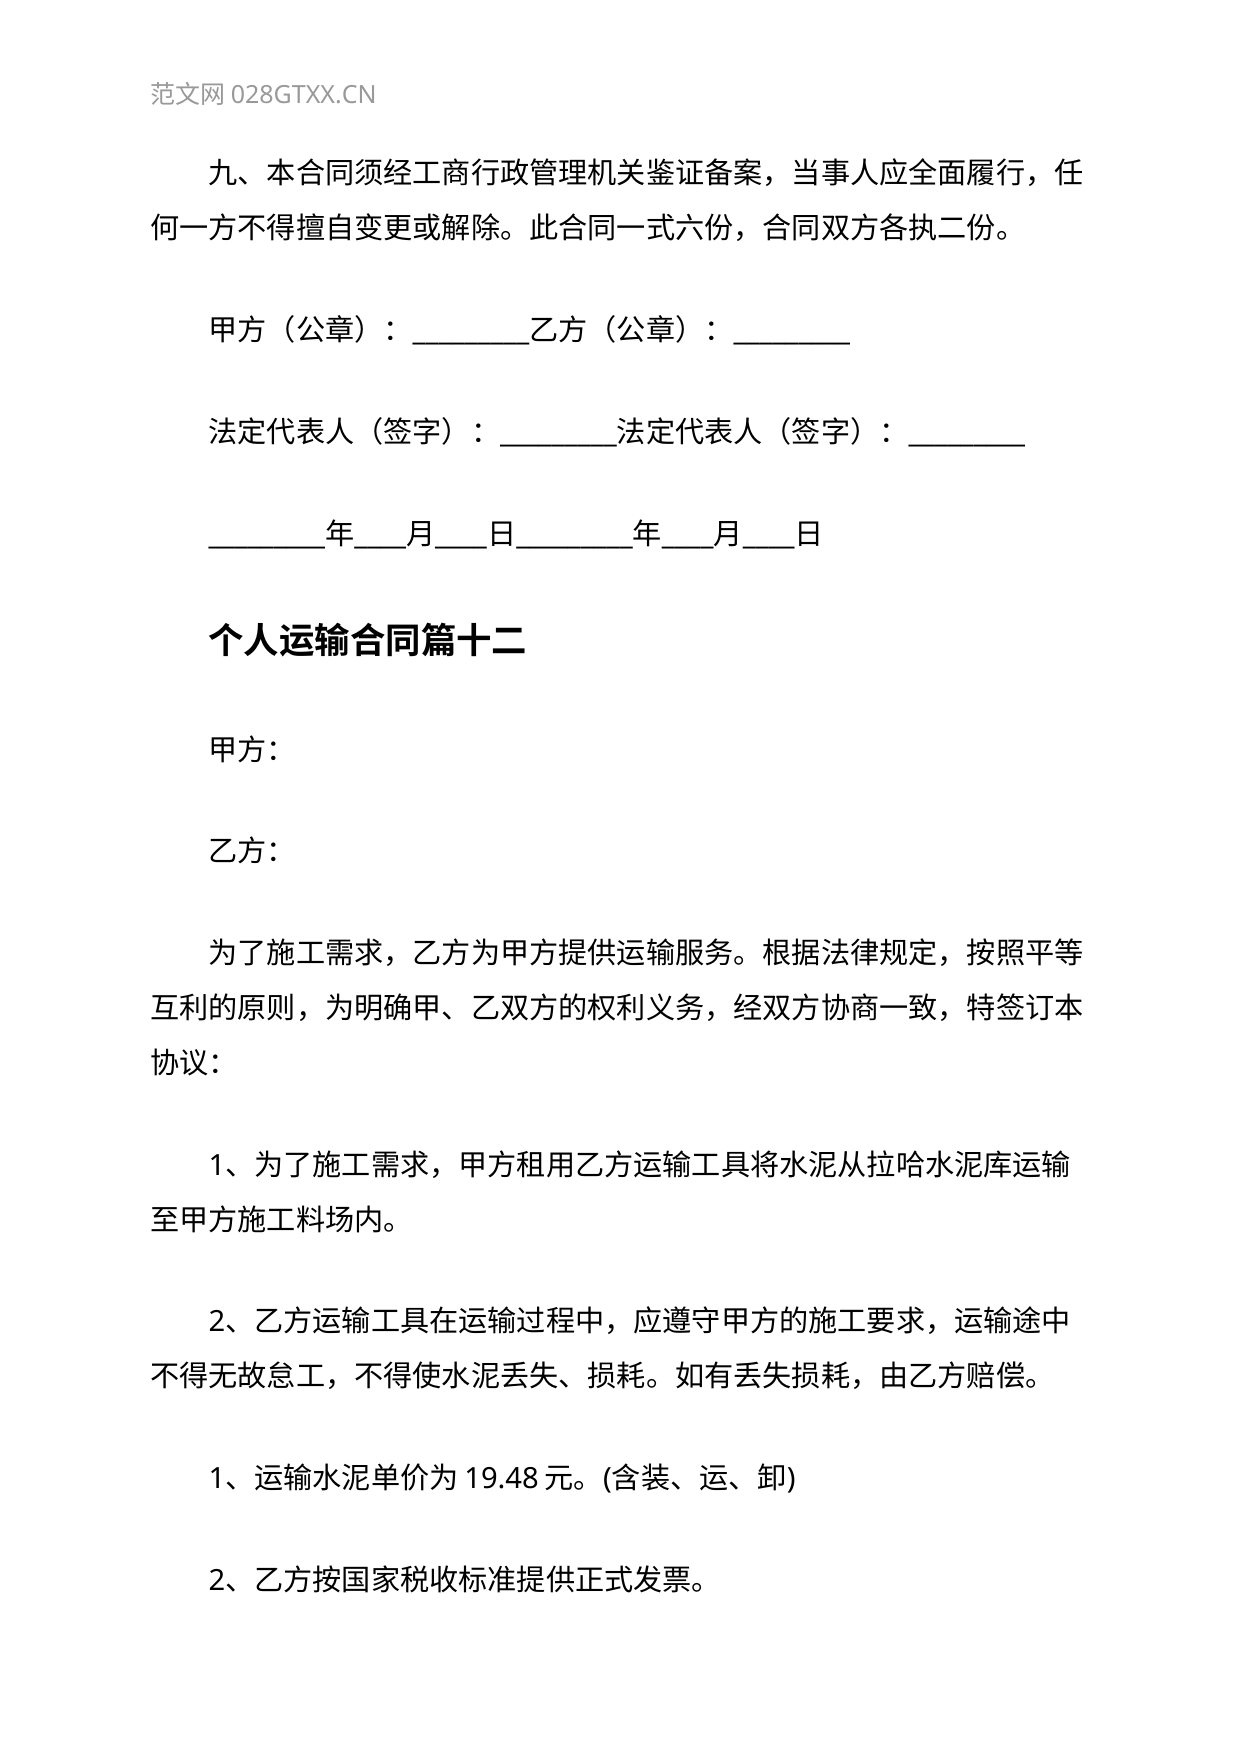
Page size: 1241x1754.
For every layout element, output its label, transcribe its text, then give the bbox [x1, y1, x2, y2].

text 甲方： [150, 726, 1090, 768]
text 1、运输水泥单价为19.48元。(含装、运、卸) [150, 1455, 1090, 1497]
text 甲方（公章）：_________乙方（公章）：_________ [150, 307, 1090, 349]
text 法定代表人（签字）：_________法定代表人（签字）：_________ [150, 409, 1090, 451]
text 2、乙方运输工具在运输过程中，应遵守甲方的施工要求，运输途中不得无故怠工，不得使水泥丢失、损耗。如有丢失损耗，由乙方赔偿。 [150, 1298, 1090, 1395]
text 1、为了施工需求，甲方租用乙方运输工具将水泥从拉哈水泥库运输至甲方施工料场内。 [150, 1141, 1090, 1238]
text 乙方： [150, 828, 1090, 870]
text 2、乙方按国家税收标准提供正式发票。 [150, 1557, 1090, 1599]
text 为了施工需求，乙方为甲方提供运输服务。根据法律规定，按照平等互利的原则，为明确甲、乙双方的权利义务，经双方协商一致，特签订本协议： [150, 929, 1090, 1082]
text 个人运输合同篇十二 [150, 613, 1090, 664]
text _________年____月____日_________年____月____日 [150, 511, 1090, 553]
text 九、本合同须经工商行政管理机关鉴证备案，当事人应全面履行，任何一方不得擅自变更或解除。此合同一式六份，合同双方各执二份。 [150, 150, 1090, 247]
